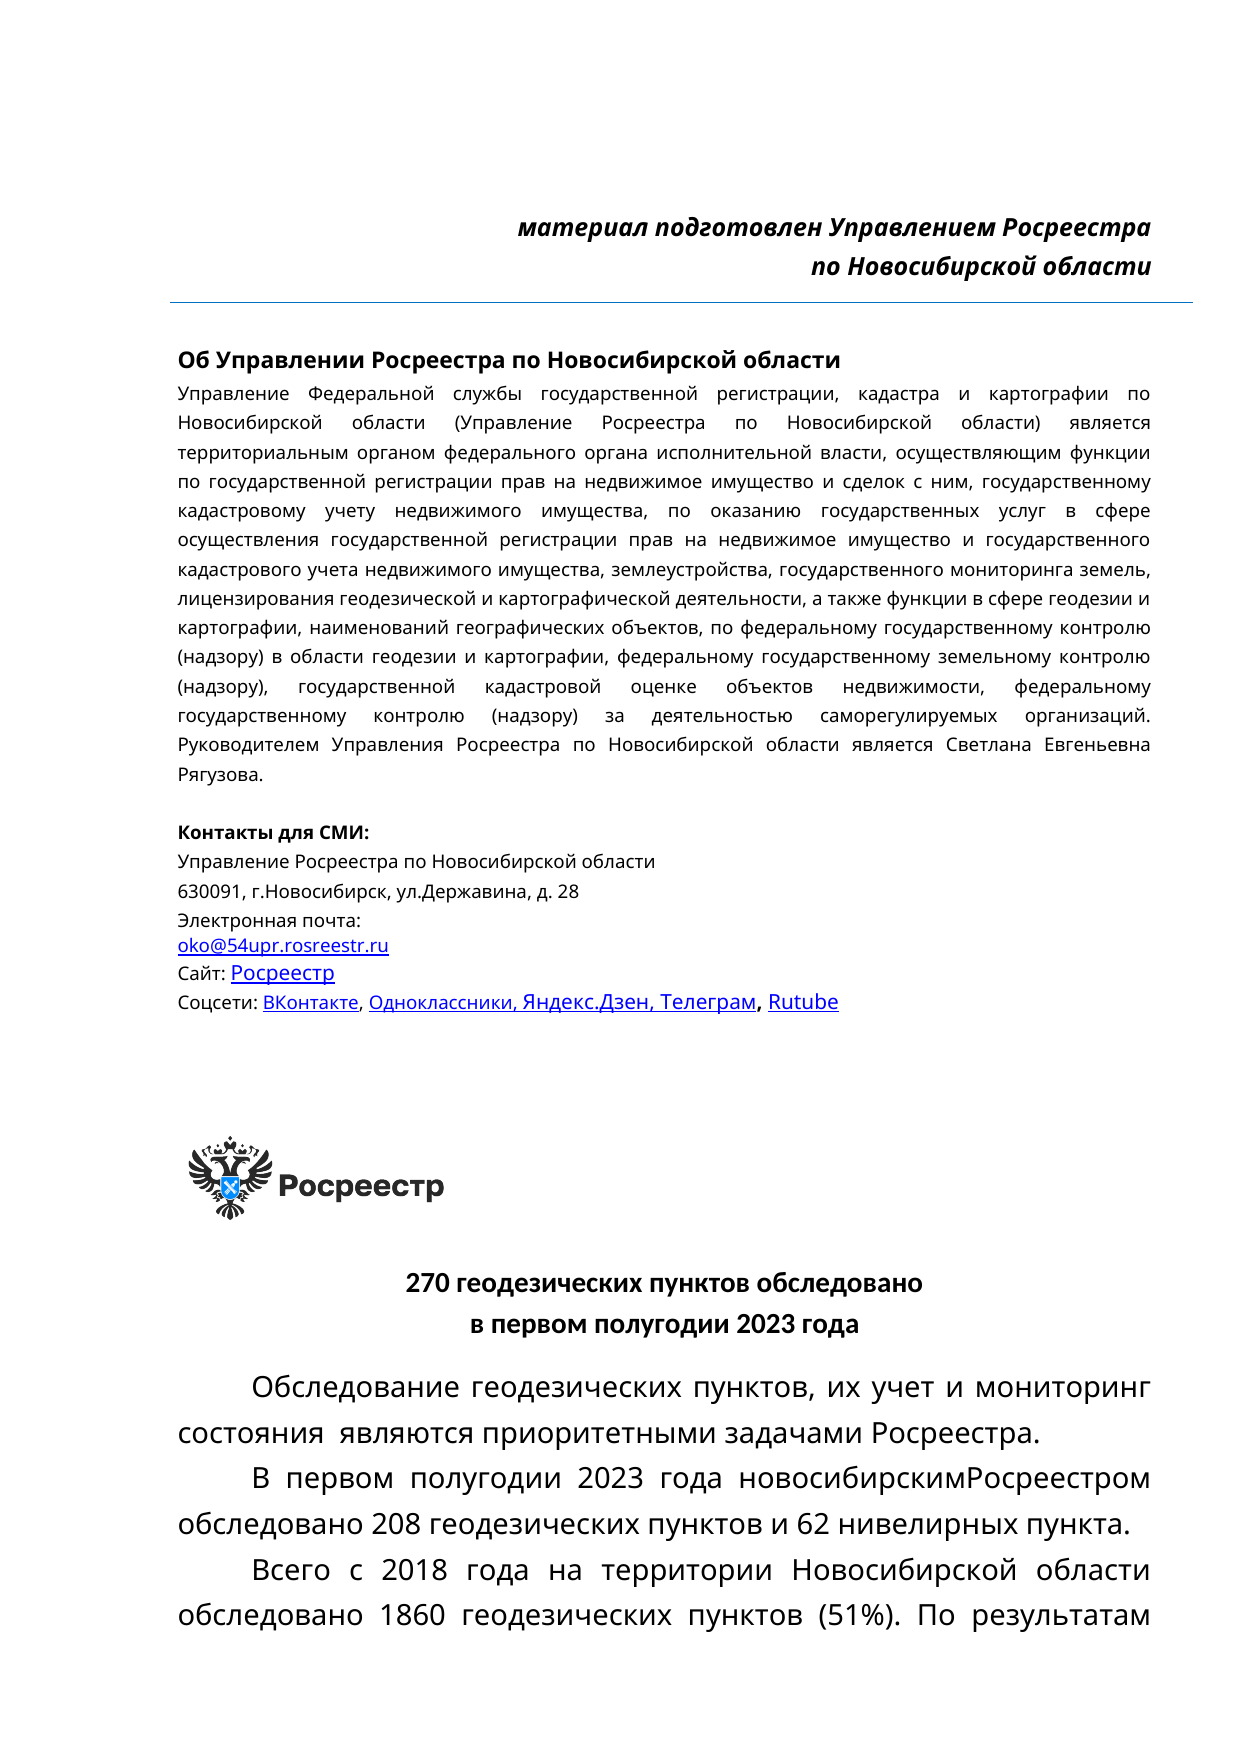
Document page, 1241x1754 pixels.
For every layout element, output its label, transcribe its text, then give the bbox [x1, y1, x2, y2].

text Обследование геодезических пунктов, их учет и мониторинг состояния являются приоритетными задачами Росреестра. [177, 1366, 1152, 1452]
text Управление Росреестра по Новосибирской области [177, 849, 1152, 874]
text Соцсети: ВКонтакте, Одноклассники, Яндекс.Дзен, Телеграм, Rutube [177, 987, 1152, 1015]
text по Новосибирской области [177, 248, 1152, 283]
text Сайт: Росреестр [177, 958, 1152, 987]
text В первом полугодии 2023 года новосибирскимРосреестром обследовано 208 геодезических пунктов и 62 нивелирных пункта. [177, 1458, 1152, 1543]
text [177, 1549, 1152, 1634]
text материал подготовлен Управлением Росреестра [177, 209, 1152, 243]
text Электронная почта: [177, 907, 1152, 933]
text 270 геодезических пунктов обследовано в первом полугодии 2023 года [177, 1264, 1152, 1340]
text 630091, г.Новосибирск, ул.Державина, д. 28 [177, 878, 1152, 903]
text oko@54upr.rosreestr.ru [177, 933, 1152, 958]
picture [177, 1115, 464, 1239]
text Об Управлении Росреестра по Новосибирской области [177, 344, 1152, 376]
text Управление Федеральной службы государственной регистрации, кадастра и картографии по Новосибирской области (Управление Росреестра по Новосибирской области) является территориальным органом федерального органа исполнительной власти, осуществляющим функции по государственной регистрации прав на недвижимое имущество и сделок с ним, государственному кадастровому учету недвижимого имущества, по оказанию государственных услуг в сфере осуществления государственной регистрации прав на недвижимое имущество и государственного кадастрового учета недвижимого имущества, землеустройства, государственного мониторинга земель, лицензирования геодезической и картографической деятельности, а также функции в сфере геодезии и картографии, наименований географических объектов, по федеральному государственному контролю (надзору) в области геодезии и картографии, федеральному государственному земельному контролю (надзору), государственной кадастровой оценке объектов недвижимости, федеральному государственному контролю (надзору) за деятельностью саморегулируемых организаций. Руководителем Управления Росреестра по Новосибирской области является Светлана Евгеньевна Рягузова. [177, 380, 1152, 786]
text Контакты для СМИ: [177, 819, 1152, 845]
